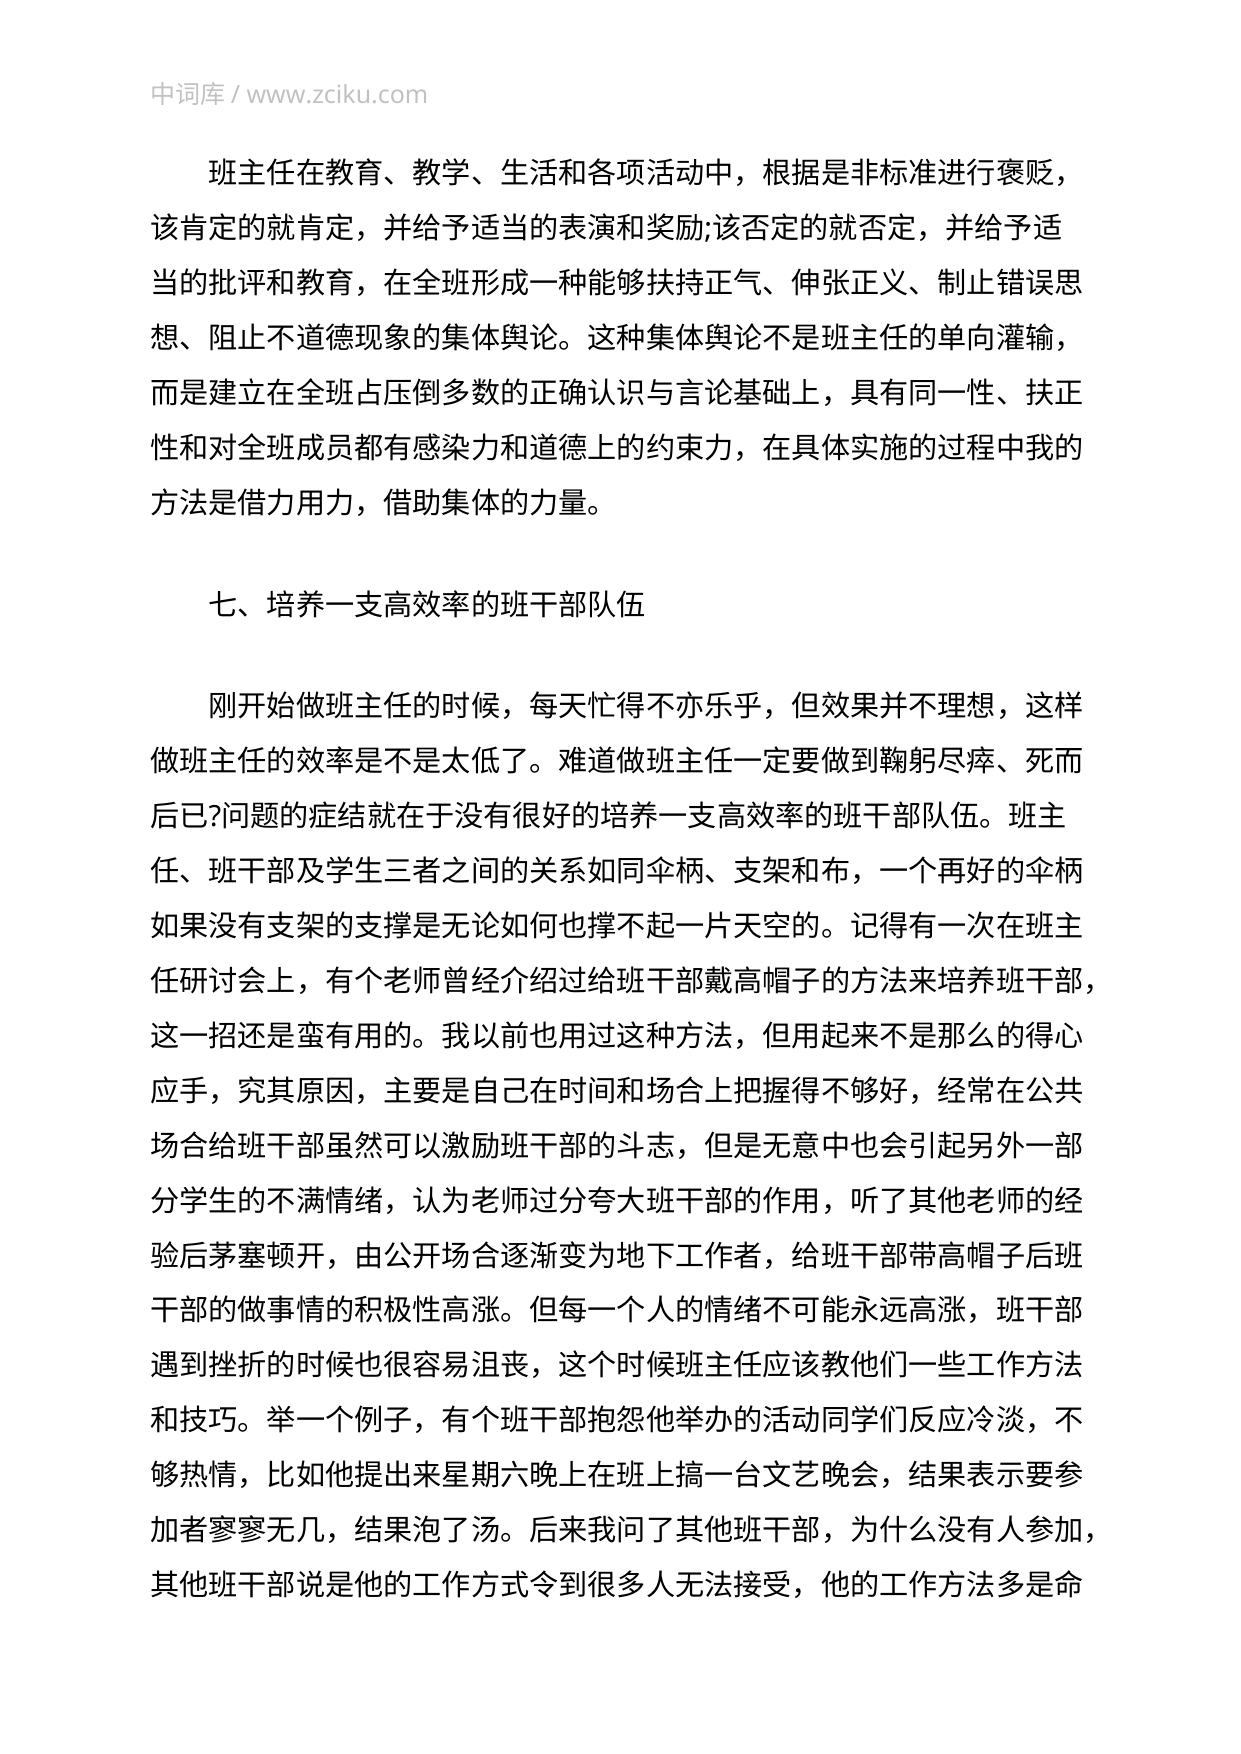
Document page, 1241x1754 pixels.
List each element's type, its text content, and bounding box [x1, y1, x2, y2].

text 班主任在教育、教学、生活和各项活动中，根据是非标准进行褒贬，该肯定的就肯定，并给予适当的表演和奖励;该否定的就否定，并给予适当的批评和教育，在全班形成一种能够扶持正气、伸张正义、制止错误思想、阻止不道德现象的集体舆论。这种集体舆论不是班主任的单向灌输，而是建立在全班占压倒多数的正确认识与言论基础上，具有同一性、扶正性和对全班成员都有感染力和道德上的约束力，在具体实施的过程中我的方法是借力用力，借助集体的力量。 [150, 150, 1090, 522]
text 七、培养一支高效率的班干部队伍 [150, 581, 1090, 623]
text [150, 683, 1090, 1604]
